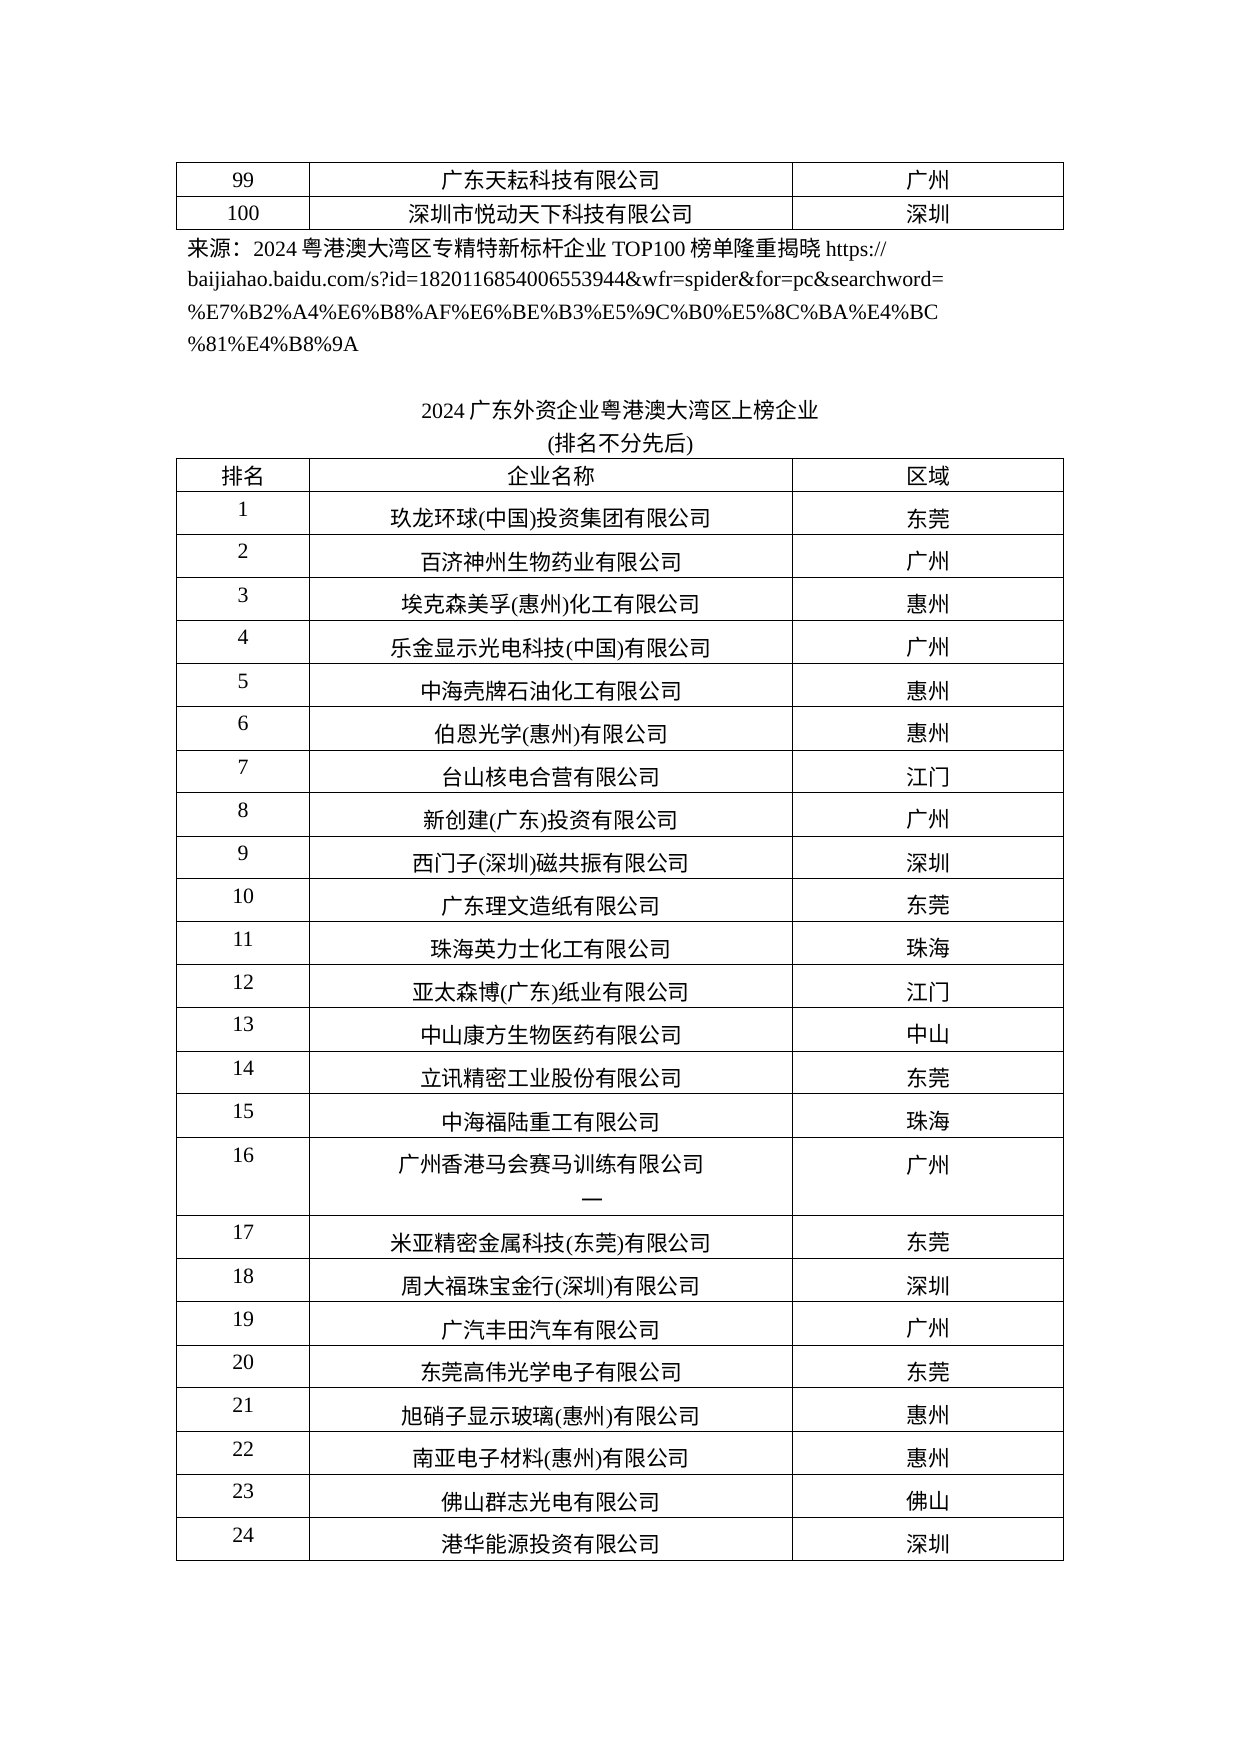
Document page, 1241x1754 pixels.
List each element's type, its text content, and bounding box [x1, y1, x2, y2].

table_cell 百济神州生物药业有限公司 [310, 535, 792, 577]
table_cell 佛山 [793, 1475, 1063, 1517]
table_cell 13 [177, 1008, 309, 1051]
table_cell 乐金显示光电科技(中国)有限公司 [310, 621, 792, 663]
table_cell 东莞 [793, 1052, 1063, 1093]
table_cell 广州 [793, 621, 1063, 663]
table_cell 7 [177, 751, 309, 792]
table_cell 10 [177, 879, 309, 921]
table_cell 南亚电子材料(惠州)有限公司 [310, 1432, 792, 1473]
table_cell 17 [177, 1216, 309, 1258]
table_cell 99 [177, 163, 309, 196]
table_cell 2 [177, 535, 309, 577]
table_cell 亚太森博(广东)纸业有限公司 [310, 965, 792, 1007]
table_header 排名 [177, 459, 309, 491]
text (排名不分先后) [187, 425, 1053, 458]
table_cell 中海福陆重工有限公司 [310, 1094, 792, 1137]
table_cell 11 [177, 922, 309, 964]
table_cell 22 [177, 1432, 309, 1473]
table_cell 东莞 [793, 492, 1063, 534]
table_cell 东莞 [793, 879, 1063, 921]
table_cell 5 [177, 664, 309, 706]
table_cell 东莞高伟光学电子有限公司 [310, 1346, 792, 1387]
table_cell 广汽丰田汽车有限公司 [310, 1302, 792, 1345]
table_cell 20 [177, 1346, 309, 1387]
table_cell 珠海英力士化工有限公司 [310, 922, 792, 964]
table_cell 伯恩光学(惠州)有限公司 [310, 707, 792, 749]
table_cell 米亚精密金属科技(东莞)有限公司 [310, 1216, 792, 1258]
table_cell 广州 [793, 535, 1063, 577]
table_cell 18 [177, 1259, 309, 1301]
table_cell 埃克森美孚(惠州)化工有限公司 [310, 578, 792, 619]
table_cell 深圳 [793, 197, 1063, 229]
table_cell 中山 [793, 1008, 1063, 1051]
table_cell 24 [177, 1518, 309, 1559]
table_cell 惠州 [793, 707, 1063, 749]
text 2024广东外资企业粤港澳大湾区上榜企业 [187, 393, 1053, 425]
table_cell 广州香港马会赛马训练有限公司 一 [310, 1138, 792, 1215]
table_cell 深圳 [793, 837, 1063, 878]
table_cell 惠州 [793, 1432, 1063, 1473]
table_cell 珠海 [793, 1094, 1063, 1137]
table_cell 14 [177, 1052, 309, 1093]
table_cell 江门 [793, 965, 1063, 1007]
table_cell 西门子(深圳)磁共振有限公司 [310, 837, 792, 878]
text 来源：2024粤港澳大湾区专精特新标杆企业TOP100榜单隆重揭晓https://baijiahao.baidu.com/s?id=1820116854006553944&wfr=spider&for=pc&searchword=%E7%B2%A4%E6%B8%AF%E6%BE%B3%E5%9C%B0%E5%8C%BA%E4%BC%81%E4%B8%9A [187, 230, 1053, 360]
table_cell 9 [177, 837, 309, 878]
table_cell 广东天耘科技有限公司 [310, 163, 792, 196]
table_header 区域 [793, 459, 1063, 491]
table_cell 广州 [793, 163, 1063, 196]
table_cell 21 [177, 1388, 309, 1431]
table_cell 100 [177, 197, 309, 229]
table_cell 6 [177, 707, 309, 749]
table_cell 12 [177, 965, 309, 1007]
table_cell 旭硝子显示玻璃(惠州)有限公司 [310, 1388, 792, 1431]
table_cell 东莞 [793, 1216, 1063, 1258]
table_cell 周大福珠宝金行(深圳)有限公司 [310, 1259, 792, 1301]
table_cell 新创建(广东)投资有限公司 [310, 793, 792, 836]
table_cell 广州 [793, 1302, 1063, 1345]
table_cell 广州 [793, 793, 1063, 836]
table_cell 深圳 [793, 1259, 1063, 1301]
table_cell 惠州 [793, 1388, 1063, 1431]
table_cell 佛山群志光电有限公司 [310, 1475, 792, 1517]
table_cell 16 [177, 1138, 309, 1215]
table_cell 台山核电合营有限公司 [310, 751, 792, 792]
table_cell 中海壳牌石油化工有限公司 [310, 664, 792, 706]
table_cell 深圳 [793, 1518, 1063, 1559]
table_cell 15 [177, 1094, 309, 1137]
table_cell 惠州 [793, 664, 1063, 706]
table_header 企业名称 [310, 459, 792, 491]
table_cell 广东理文造纸有限公司 [310, 879, 792, 921]
table_cell 23 [177, 1475, 309, 1517]
table_cell 玖龙环球(中国)投资集团有限公司 [310, 492, 792, 534]
table_cell 江门 [793, 751, 1063, 792]
table_cell 立讯精密工业股份有限公司 [310, 1052, 792, 1093]
table_cell 19 [177, 1302, 309, 1345]
table_cell 港华能源投资有限公司 [310, 1518, 792, 1559]
table_cell 中山康方生物医药有限公司 [310, 1008, 792, 1051]
table_cell 惠州 [793, 578, 1063, 619]
table_cell 广州 [793, 1138, 1063, 1215]
table_cell 3 [177, 578, 309, 619]
table_cell 珠海 [793, 922, 1063, 964]
table_cell 4 [177, 621, 309, 663]
table_cell 1 [177, 492, 309, 534]
table_cell 东莞 [793, 1346, 1063, 1387]
table_cell 深圳市悦动天下科技有限公司 [310, 197, 792, 229]
table_cell 8 [177, 793, 309, 836]
